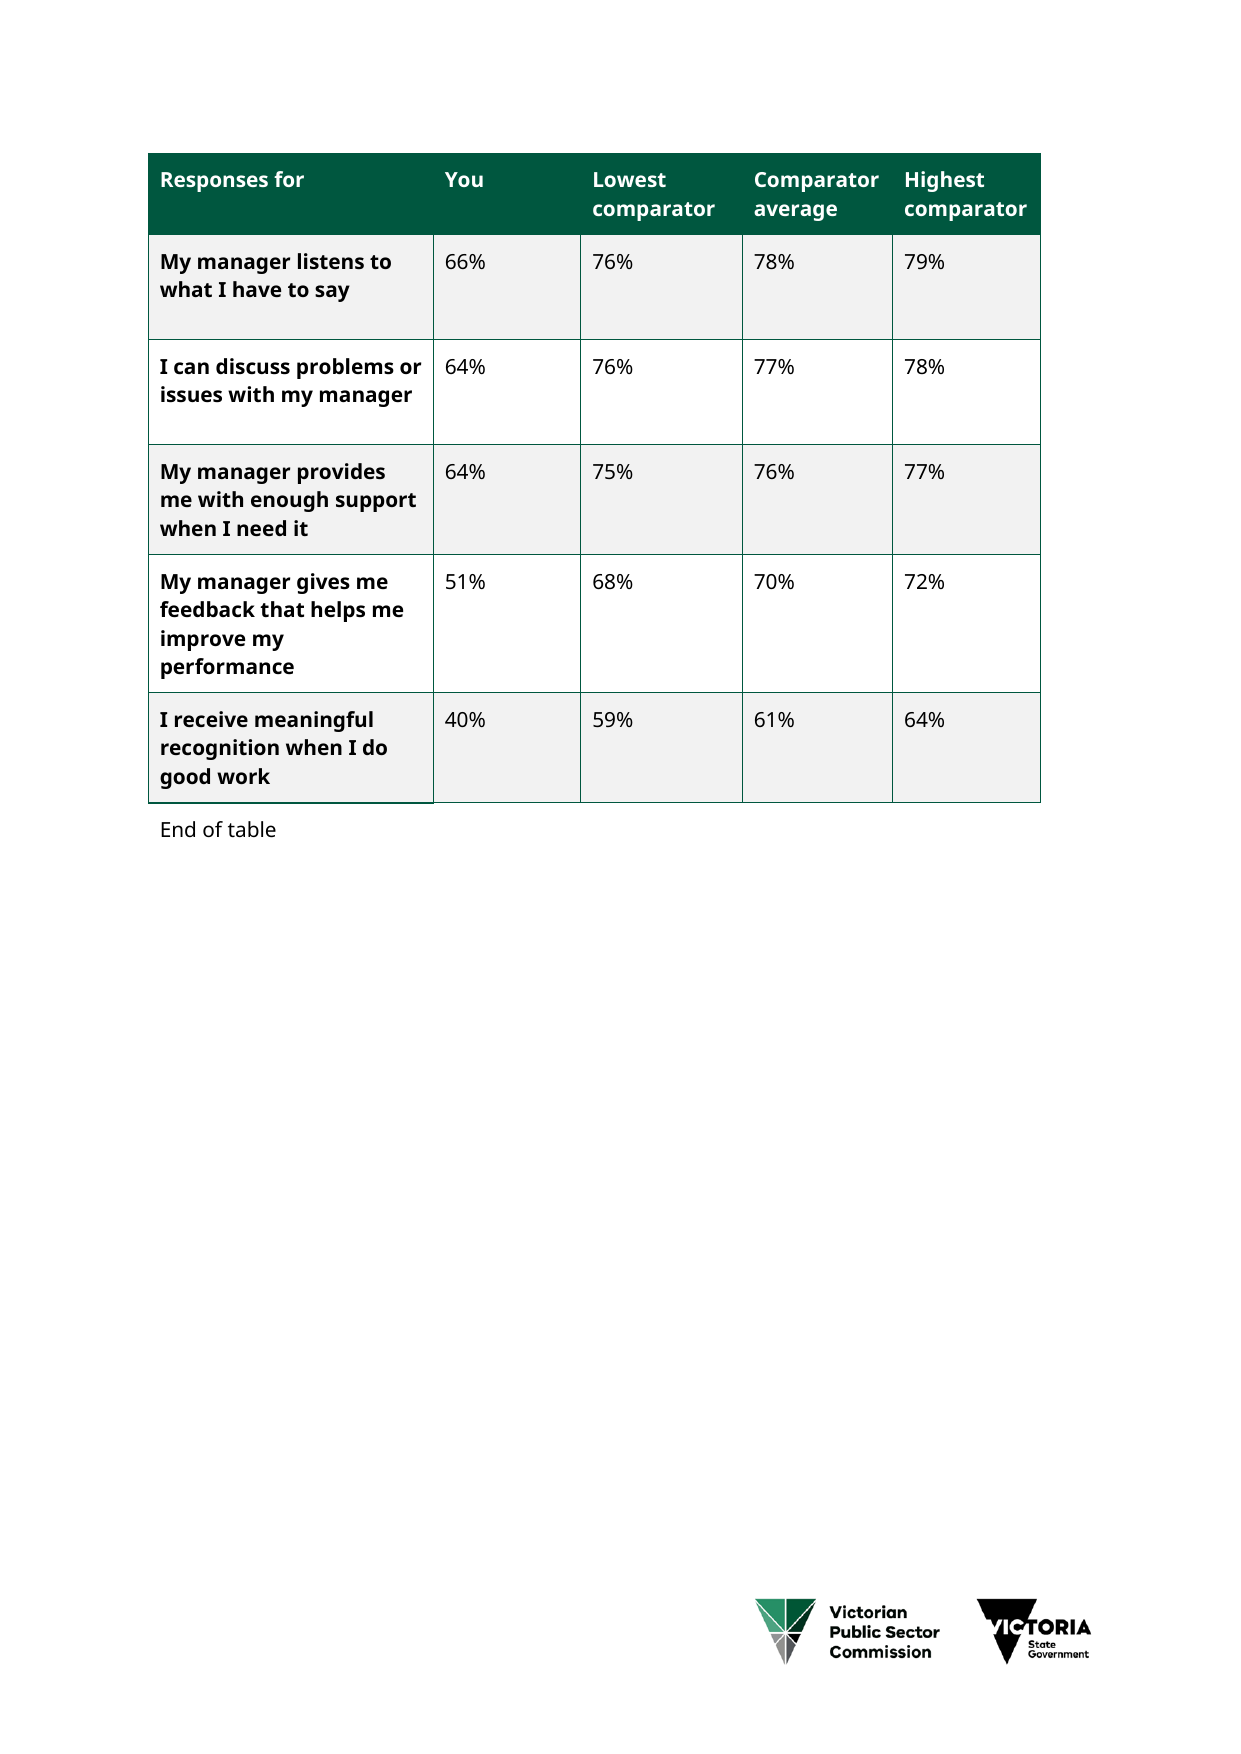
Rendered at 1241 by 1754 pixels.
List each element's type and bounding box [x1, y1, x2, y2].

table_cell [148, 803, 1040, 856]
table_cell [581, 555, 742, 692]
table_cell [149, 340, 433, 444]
picture [754, 1598, 1093, 1666]
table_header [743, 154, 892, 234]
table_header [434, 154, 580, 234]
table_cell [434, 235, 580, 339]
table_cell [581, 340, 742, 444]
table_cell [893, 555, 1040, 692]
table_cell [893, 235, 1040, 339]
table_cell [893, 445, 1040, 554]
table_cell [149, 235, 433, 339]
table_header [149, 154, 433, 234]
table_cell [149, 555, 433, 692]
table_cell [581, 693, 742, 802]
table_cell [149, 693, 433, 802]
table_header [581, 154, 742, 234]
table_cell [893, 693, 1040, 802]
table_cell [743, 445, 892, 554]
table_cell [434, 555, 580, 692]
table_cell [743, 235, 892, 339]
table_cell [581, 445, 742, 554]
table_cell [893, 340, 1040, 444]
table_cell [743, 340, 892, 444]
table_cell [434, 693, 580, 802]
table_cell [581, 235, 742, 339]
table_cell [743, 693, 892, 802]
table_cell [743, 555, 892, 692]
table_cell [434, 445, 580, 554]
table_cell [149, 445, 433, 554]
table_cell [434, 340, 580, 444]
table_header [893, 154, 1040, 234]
